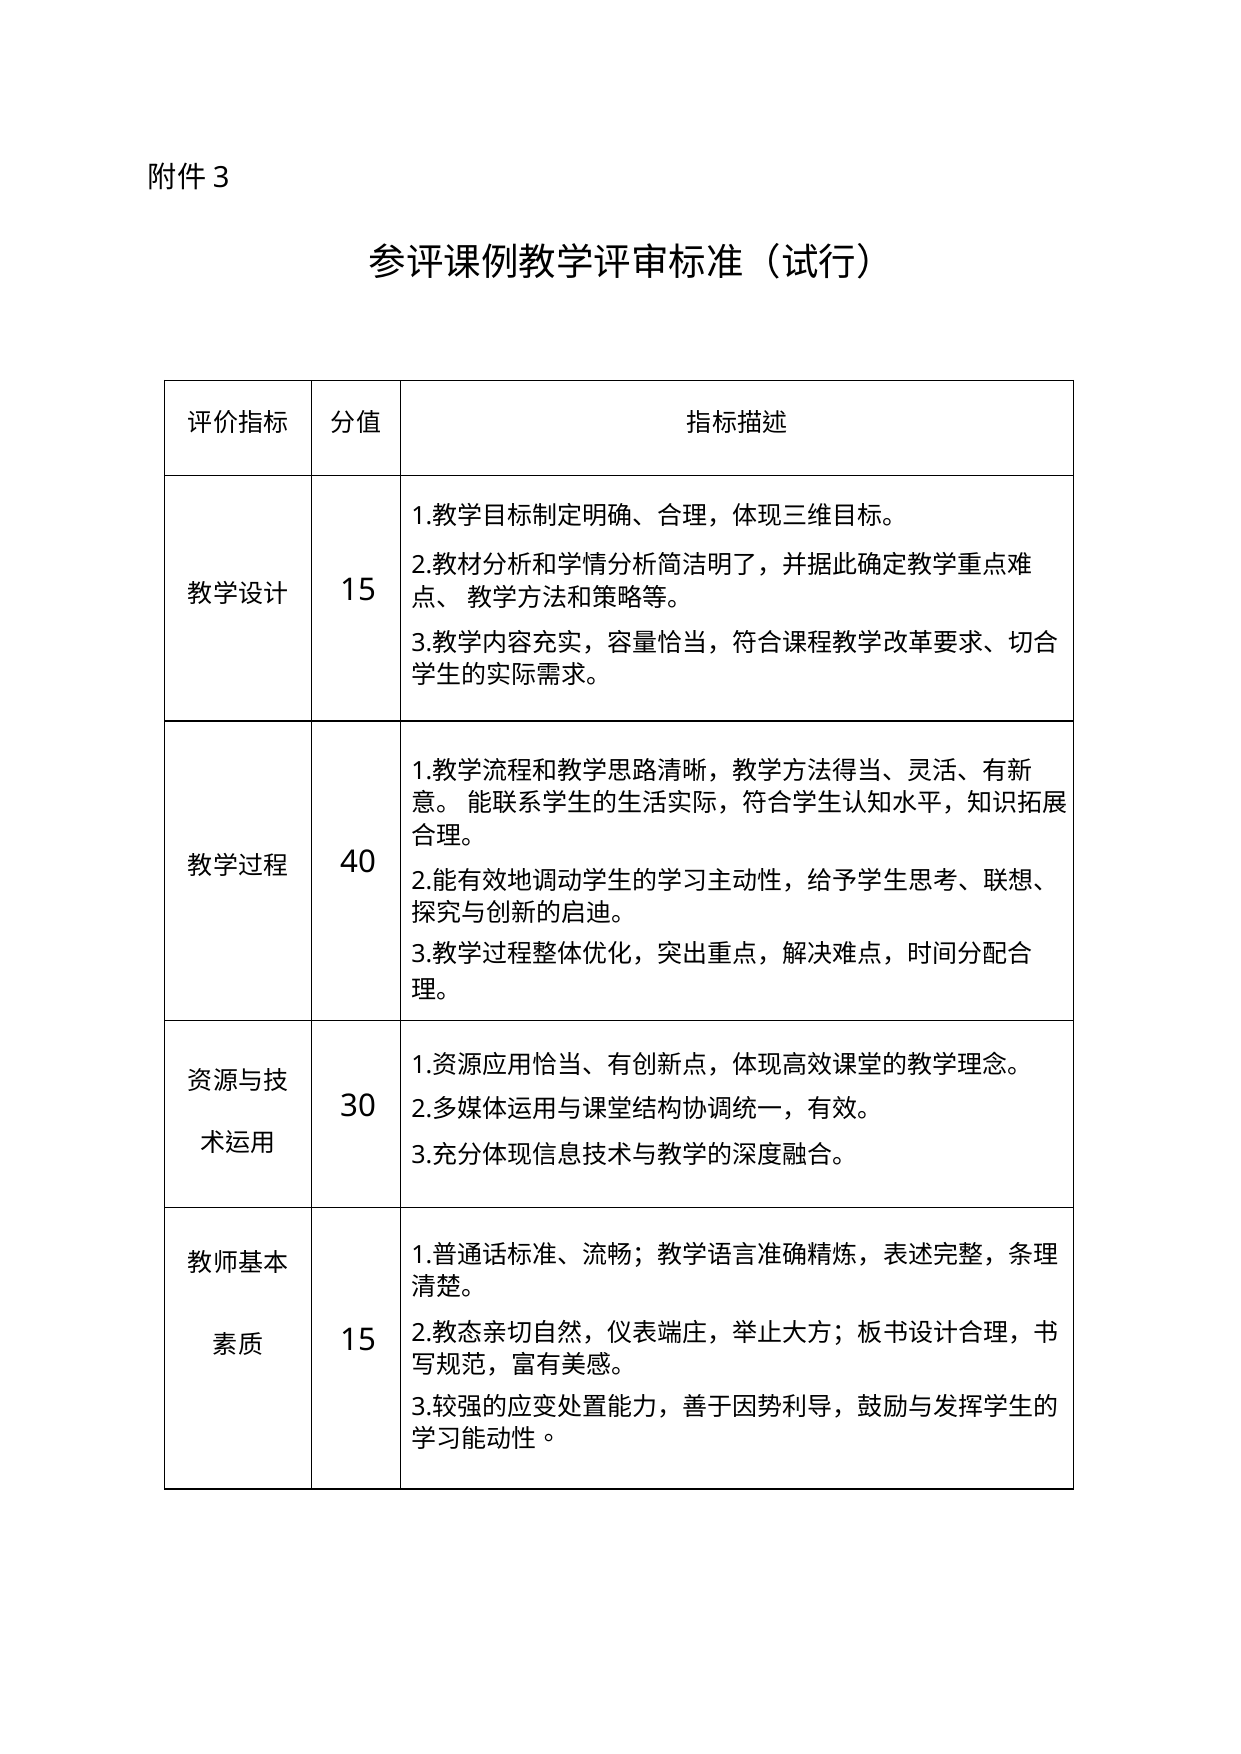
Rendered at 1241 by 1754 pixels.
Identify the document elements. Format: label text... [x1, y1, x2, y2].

table_cell 1.教学目标制定明确、合理，体现三维目标。 2.教材分析和学情分析简洁明了，并据此确定教学重点难点、 教学方法和策略等。 3.教学内容充实，容量恰当，符合课程教学改革要求、切合 学生的实际需求。 [401, 476, 1073, 720]
table_cell 1.普通话标准、流畅；教学语言准确精炼，表述完整，条理 清楚。 [401, 1208, 1073, 1308]
table_cell 学习能动性。 [401, 1425, 1073, 1488]
table_cell 3.较强的应变处置能力，善于因势利导，鼓励与发挥学生的 [401, 1386, 1073, 1425]
table_cell 教学设计 [165, 476, 311, 720]
table_cell 15 [312, 476, 400, 720]
table_cell 30 [312, 1021, 400, 1207]
table_header 指标描述 [401, 381, 1073, 474]
table_header 分值 [312, 381, 400, 474]
table_cell 2.教态亲切自然，仪表端庄，举止大方；板书设计合理，书 写规范，富有美感。 [401, 1309, 1073, 1386]
table_header 评价指标 [165, 381, 311, 474]
table_cell 3.充分体现信息技术与教学的深度融合。 [401, 1129, 1073, 1207]
text 附件 3 [148, 156, 1086, 195]
table_cell 素质 [165, 1309, 311, 1488]
table_cell 教学过程 [165, 722, 311, 1019]
table_cell 资源与技 [165, 1021, 311, 1129]
table_cell 40 [312, 722, 400, 1019]
table_cell 教师基本 [165, 1208, 311, 1308]
table_cell 1.教学流程和教学思路清晰，教学方法得当、灵活、有新意。 能联系学生的生活实际，符合学生认知水平，知识拓展合理。 2.能有效地调动学生的学习主动性，给予学生思考、联想、 探究与创新的启迪。 3.教学过程整体优化，突出重点，解决难点，时间分配合理。 4.评价与激励穿插合理、简单有效。 [401, 722, 1073, 1019]
table_cell 术运用 [165, 1129, 311, 1207]
table_cell 15 [312, 1208, 400, 1488]
subtitle 参评课例教学评审标准（试行） [369, 236, 1086, 286]
table_cell 1.资源应用恰当、有创新点，体现高效课堂的教学理念。 2.多媒体运用与课堂结构协调统一，有效。 [401, 1021, 1073, 1129]
